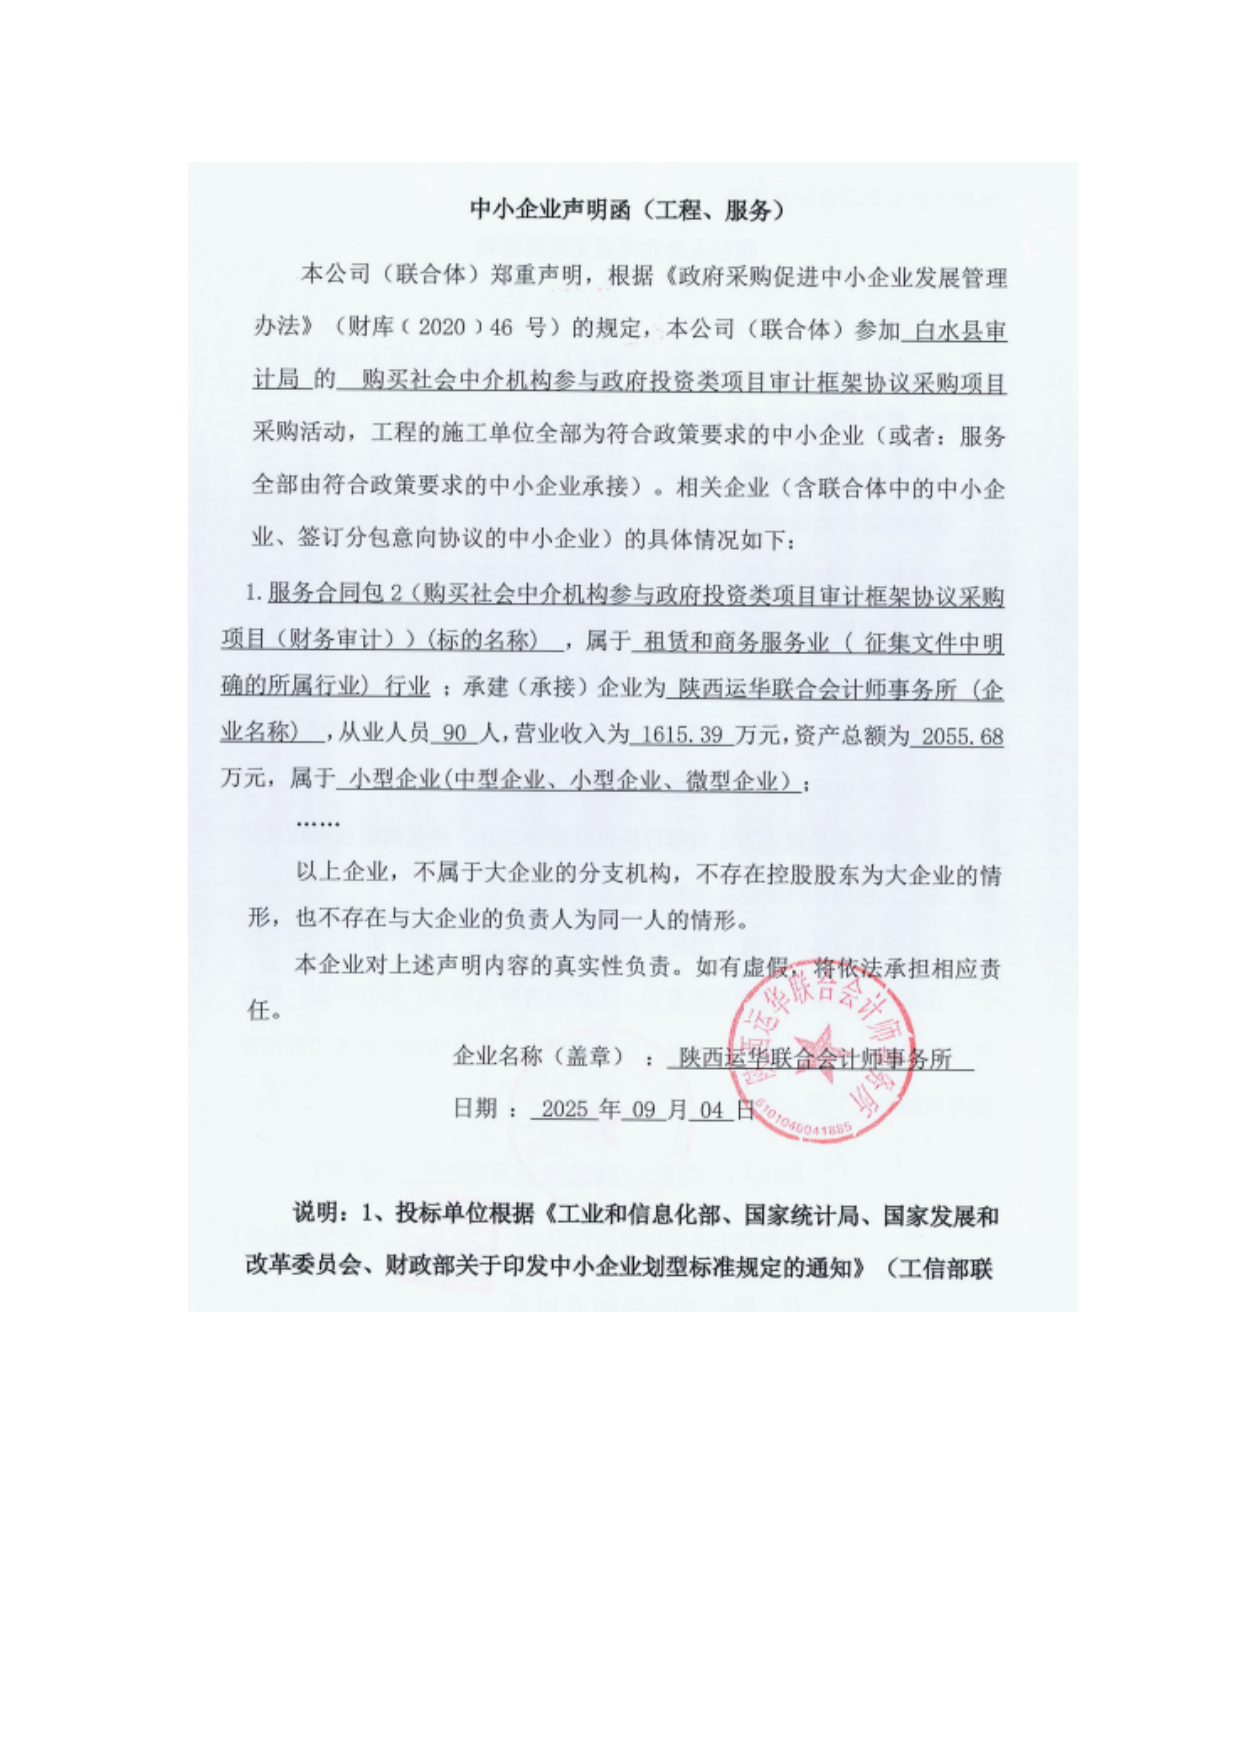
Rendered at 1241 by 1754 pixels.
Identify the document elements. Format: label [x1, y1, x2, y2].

picture [187, 162, 1079, 1312]
